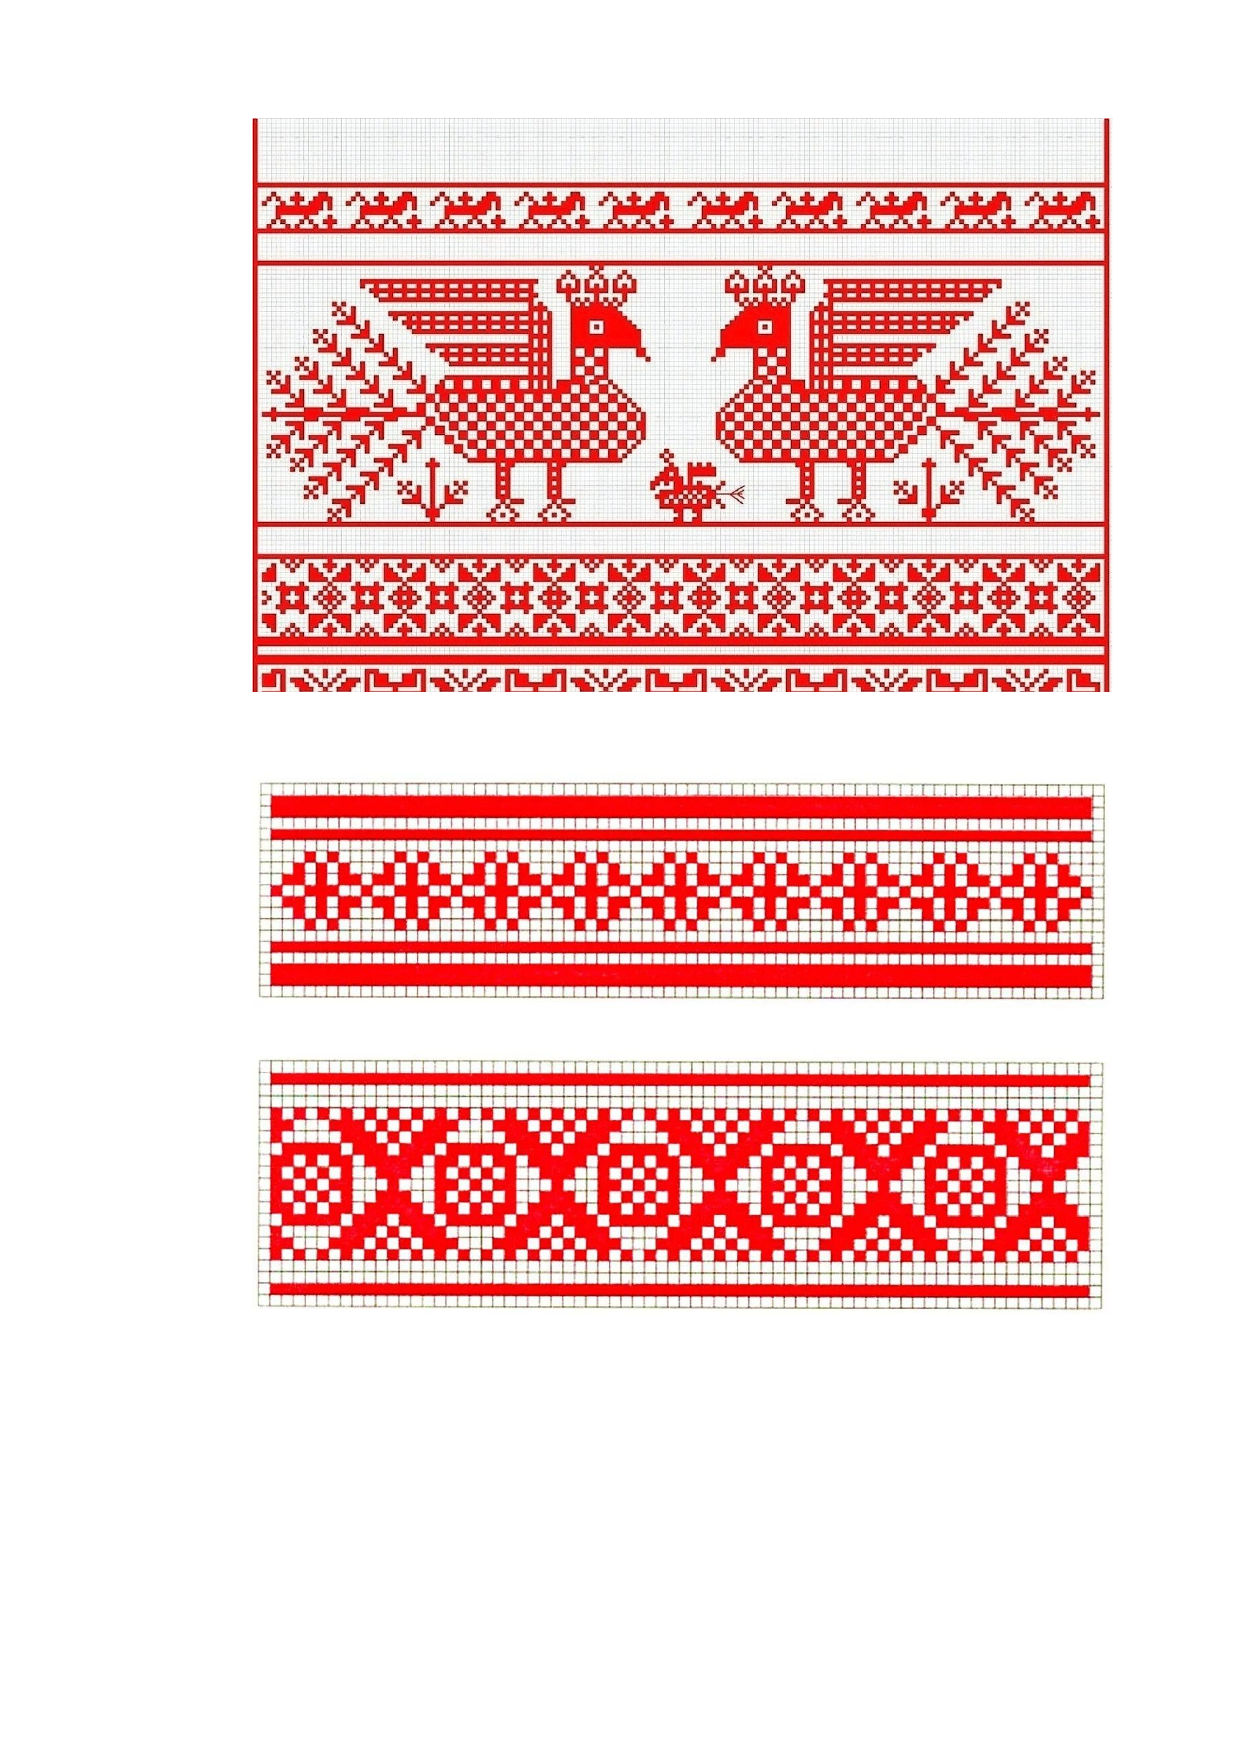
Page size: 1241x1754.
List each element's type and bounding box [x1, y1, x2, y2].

picture [252, 118, 1113, 692]
picture [252, 772, 1110, 1315]
